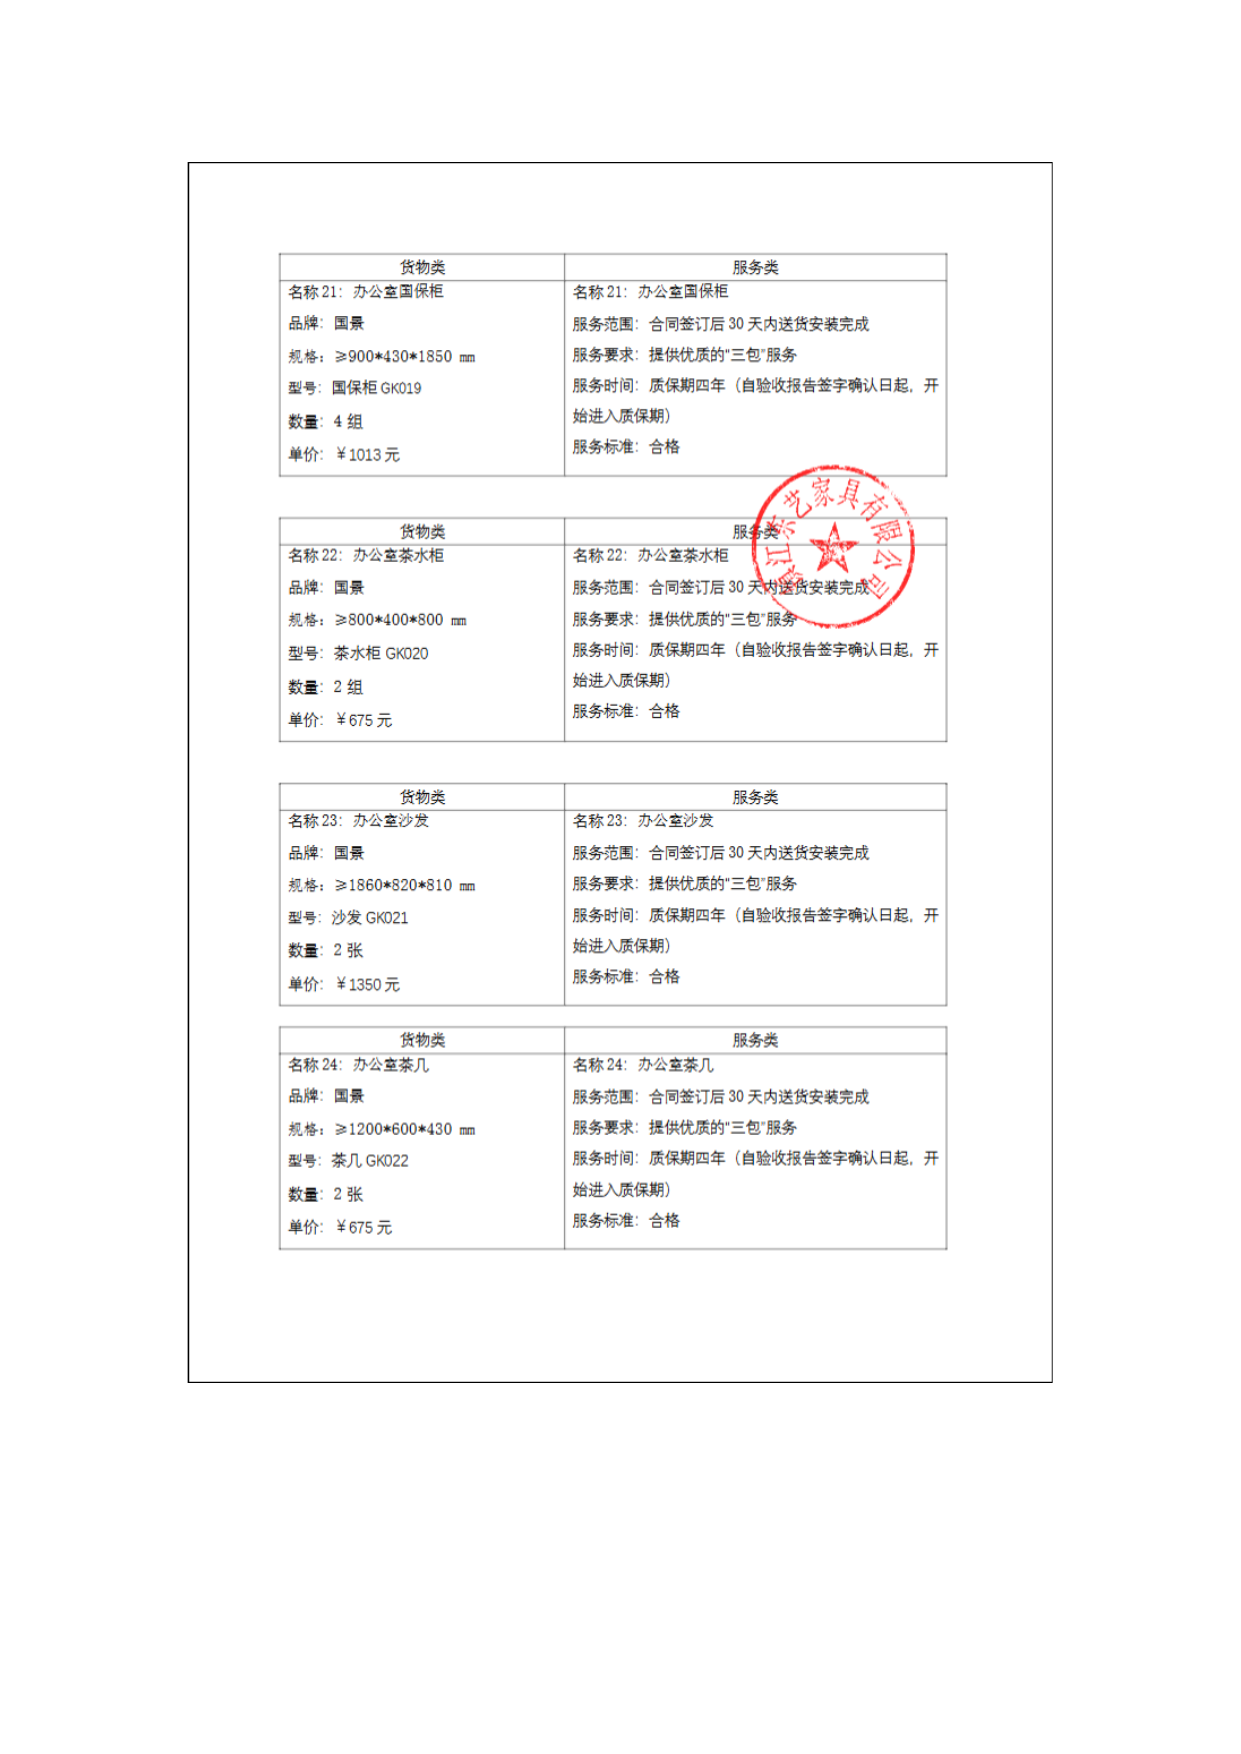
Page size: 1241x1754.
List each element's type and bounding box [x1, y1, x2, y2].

picture [187, 162, 1053, 1383]
